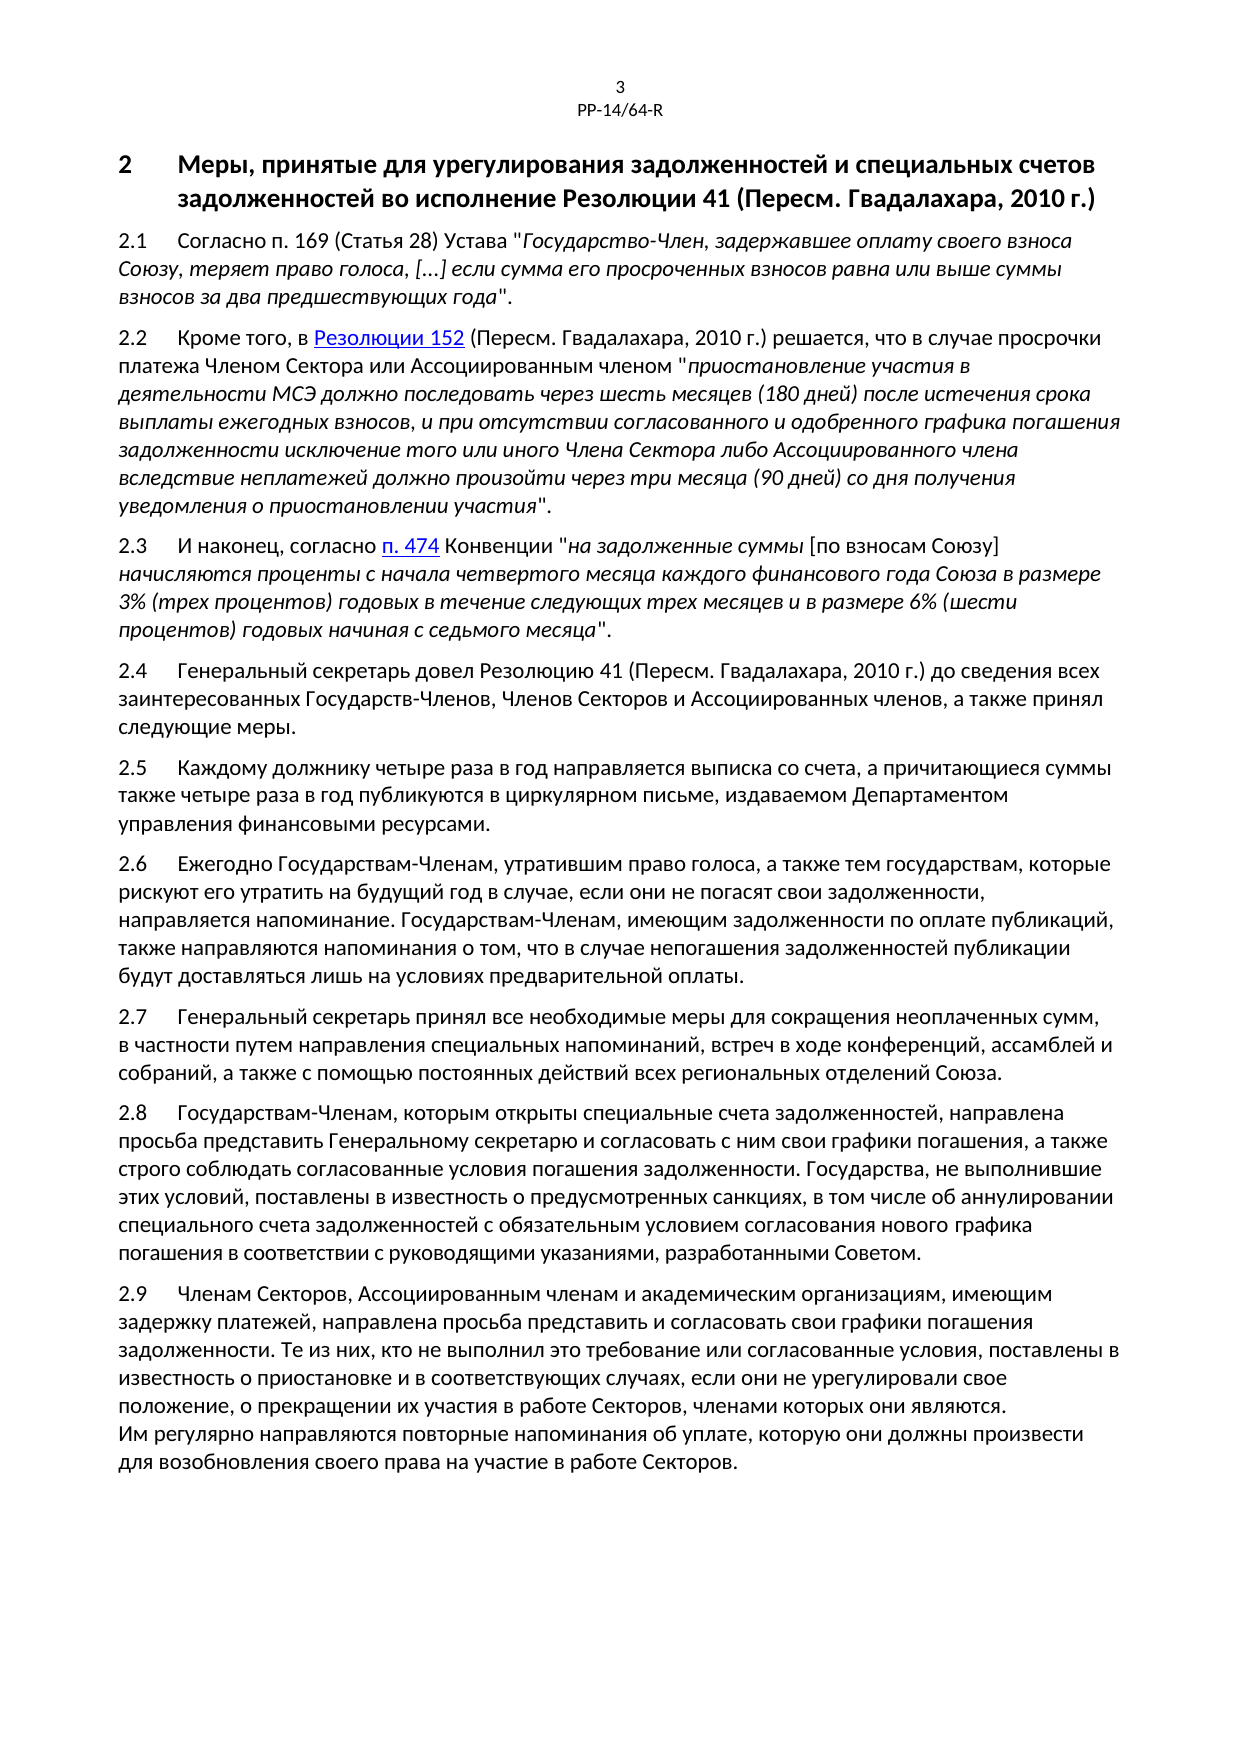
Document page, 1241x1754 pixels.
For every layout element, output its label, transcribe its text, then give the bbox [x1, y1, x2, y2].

text 2.2 Кроме того, в Резолюции 152 (Пересм. Гвадалахара, 2010 г.) решается, что в случае просрочки платежа Членом Сектора или Ассоциированным членом "приостановление участия в деятельности МСЭ должно последовать через шесть месяцев (180 дней) после истечения срока выплаты ежегодных взносов, и при отсутствии согласованного и одобренного графика погашения задолженности исключение того или иного Члена Сектора либо Ассоциированного члена вследствие неплатежей должно произойти через три месяца (90 дней) со дня получения уведомления о приостановлении участия". [118, 323, 1122, 519]
text 2.3 И наконец, согласно п. 474 Конвенции "на задолженные суммы [по взносам Союзу] начисляются проценты с начала четвертого месяца каждого финансового года Союза в размере 3% (трех процентов) годовых в течение следующих трех месяцев и в размере 6% (шести процентов) годовых начиная с седьмого месяца". [118, 531, 1122, 643]
text 2.9 Членам Секторов, Ассоциированным членам и академическим организациям, имеющим задержку платежей, направлена просьба представить и согласовать свои графики погашения задолженности. Те из них, кто не выполнил это требование или согласованные условия, поставлены в известность о приостановке и в соответствующих случаях, если они не урегулировали свое положение, о прекращении их участия в работе Секторов, членами которых они являются. Им регулярно направляются повторные напоминания об уплате, которую они должны произвести для возобновления своего права на участие в работе Секторов. [118, 1279, 1122, 1475]
text 2.8 Государствам-Членам, которым открыты специальные счета задолженностей, направлена просьба представить Генеральному секретарю и согласовать с ним свои графики погашения, а также строго соблюдать согласованные условия погашения задолженности. Государства, не выполнившие этих условий, поставлены в известность о предусмотренных санкциях, в том числе об аннулировании специального счета задолженностей с обязательным условием согласования нового графика погашения в соответствии с руководящими указаниями, разработанными Советом. [118, 1098, 1122, 1266]
text 2.4 Генеральный секретарь довел Резолюцию 41 (Пересм. Гвадалахара, 2010 г.) до сведения всех заинтересованных Государств-Членов, Членов Секторов и Ассоциированных членов, а также принял следующие меры. [118, 656, 1122, 740]
subtitle 2 Меры, принятые для урегулирования задолженностей и специальных счетов задолженностей во исполнение Резолюции 41 (Пересм. Гвадалахара, 2010 г.) [118, 148, 1122, 214]
text 2.6 Ежегодно Государствам-Членам, утратившим право голоса, а также тем государствам, которые рискуют его утратить на будущий год в случае, если они не погасят свои задолженности, направляется напоминание. Государствам-Членам, имеющим задолженности по оплате публикаций, также направляются напоминания о том, что в случае непогашения задолженностей публикации будут доставляться лишь на условиях предварительной оплаты. [118, 849, 1122, 989]
text 2.5 Каждому должнику четыре раза в год направляется выписка со счета, а причитающиеся суммы также четыре раза в год публикуются в циркулярном письме, издаваемом Департаментом управления финансовыми ресурсами. [118, 753, 1122, 837]
text 2.7 Генеральный секретарь принял все необходимые меры для сокращения неоплаченных сумм, в частности путем направления специальных напоминаний, встреч в ходе конференций, ассамблей и собраний, а также с помощью постоянных действий всех региональных отделений Союза. [118, 1002, 1122, 1086]
text 2.1 Согласно п. 169 (Статья 28) Устава "Государство-Член, задержавшее оплату своего взноса Союзу, теряет право голоса, [...] если сумма его просроченных взносов равна или выше суммы взносов за два предшествующих года". [118, 226, 1122, 310]
